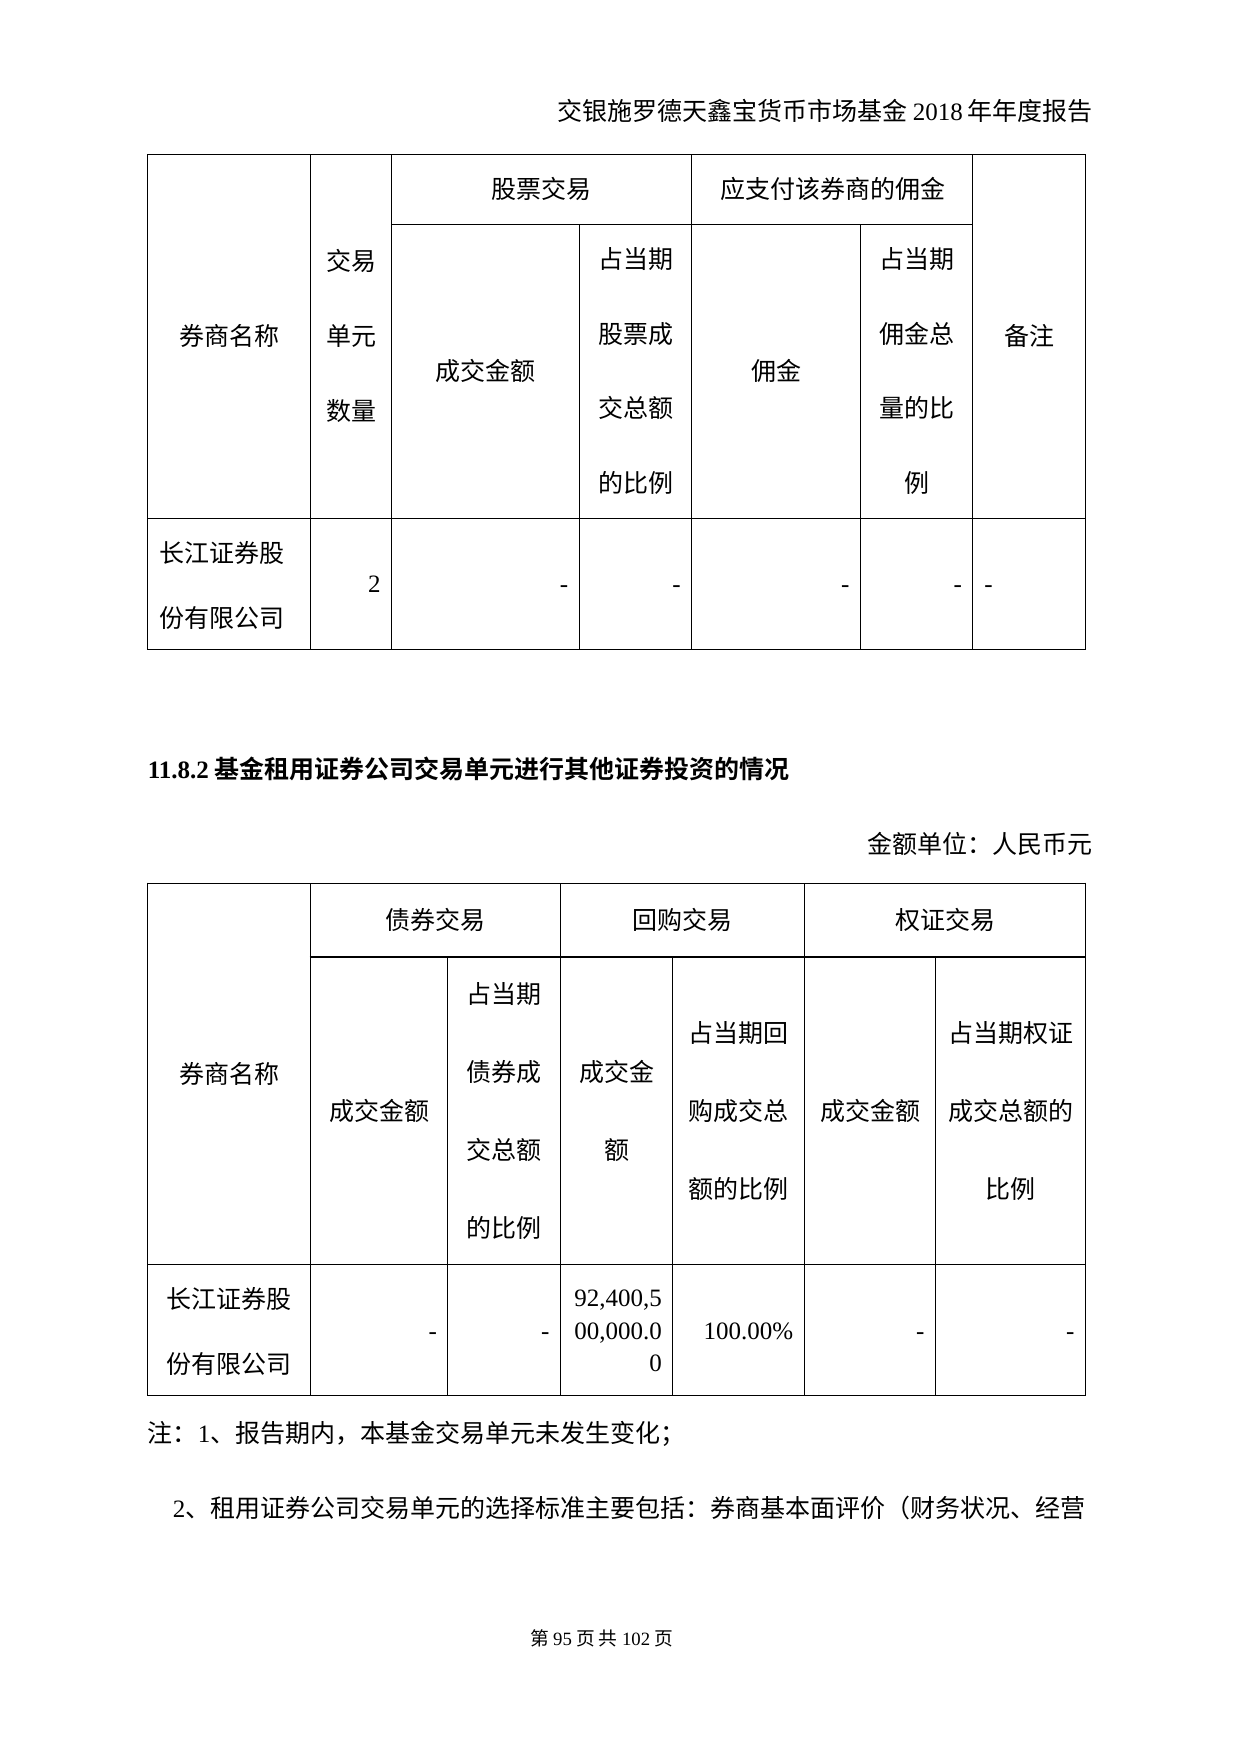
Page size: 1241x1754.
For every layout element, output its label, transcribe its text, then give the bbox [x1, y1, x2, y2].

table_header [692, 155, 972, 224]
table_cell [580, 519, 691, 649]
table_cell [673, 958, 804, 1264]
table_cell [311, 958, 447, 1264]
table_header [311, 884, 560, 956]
text 注：1、报告期内，本基金交易单元未发生变化； [148, 1399, 1092, 1464]
text 金额单位：人民币元 [148, 810, 1092, 875]
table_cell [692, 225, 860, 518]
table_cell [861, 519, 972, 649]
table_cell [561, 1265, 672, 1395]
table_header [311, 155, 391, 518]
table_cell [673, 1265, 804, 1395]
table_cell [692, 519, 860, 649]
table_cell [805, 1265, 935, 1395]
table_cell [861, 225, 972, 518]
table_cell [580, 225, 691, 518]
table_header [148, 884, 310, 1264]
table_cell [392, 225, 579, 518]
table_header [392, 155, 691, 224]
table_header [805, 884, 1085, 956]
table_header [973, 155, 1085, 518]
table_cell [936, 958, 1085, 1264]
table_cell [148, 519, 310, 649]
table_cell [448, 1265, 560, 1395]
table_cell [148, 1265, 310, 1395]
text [148, 1474, 1092, 1539]
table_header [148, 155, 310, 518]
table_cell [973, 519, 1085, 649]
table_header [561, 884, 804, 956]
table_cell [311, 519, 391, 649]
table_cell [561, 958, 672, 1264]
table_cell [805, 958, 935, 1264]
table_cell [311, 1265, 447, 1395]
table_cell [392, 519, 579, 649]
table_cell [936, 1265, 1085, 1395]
text 11.8.2基金租用证券公司交易单元进行其他证券投资的情况 [148, 735, 1092, 800]
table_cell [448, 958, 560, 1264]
